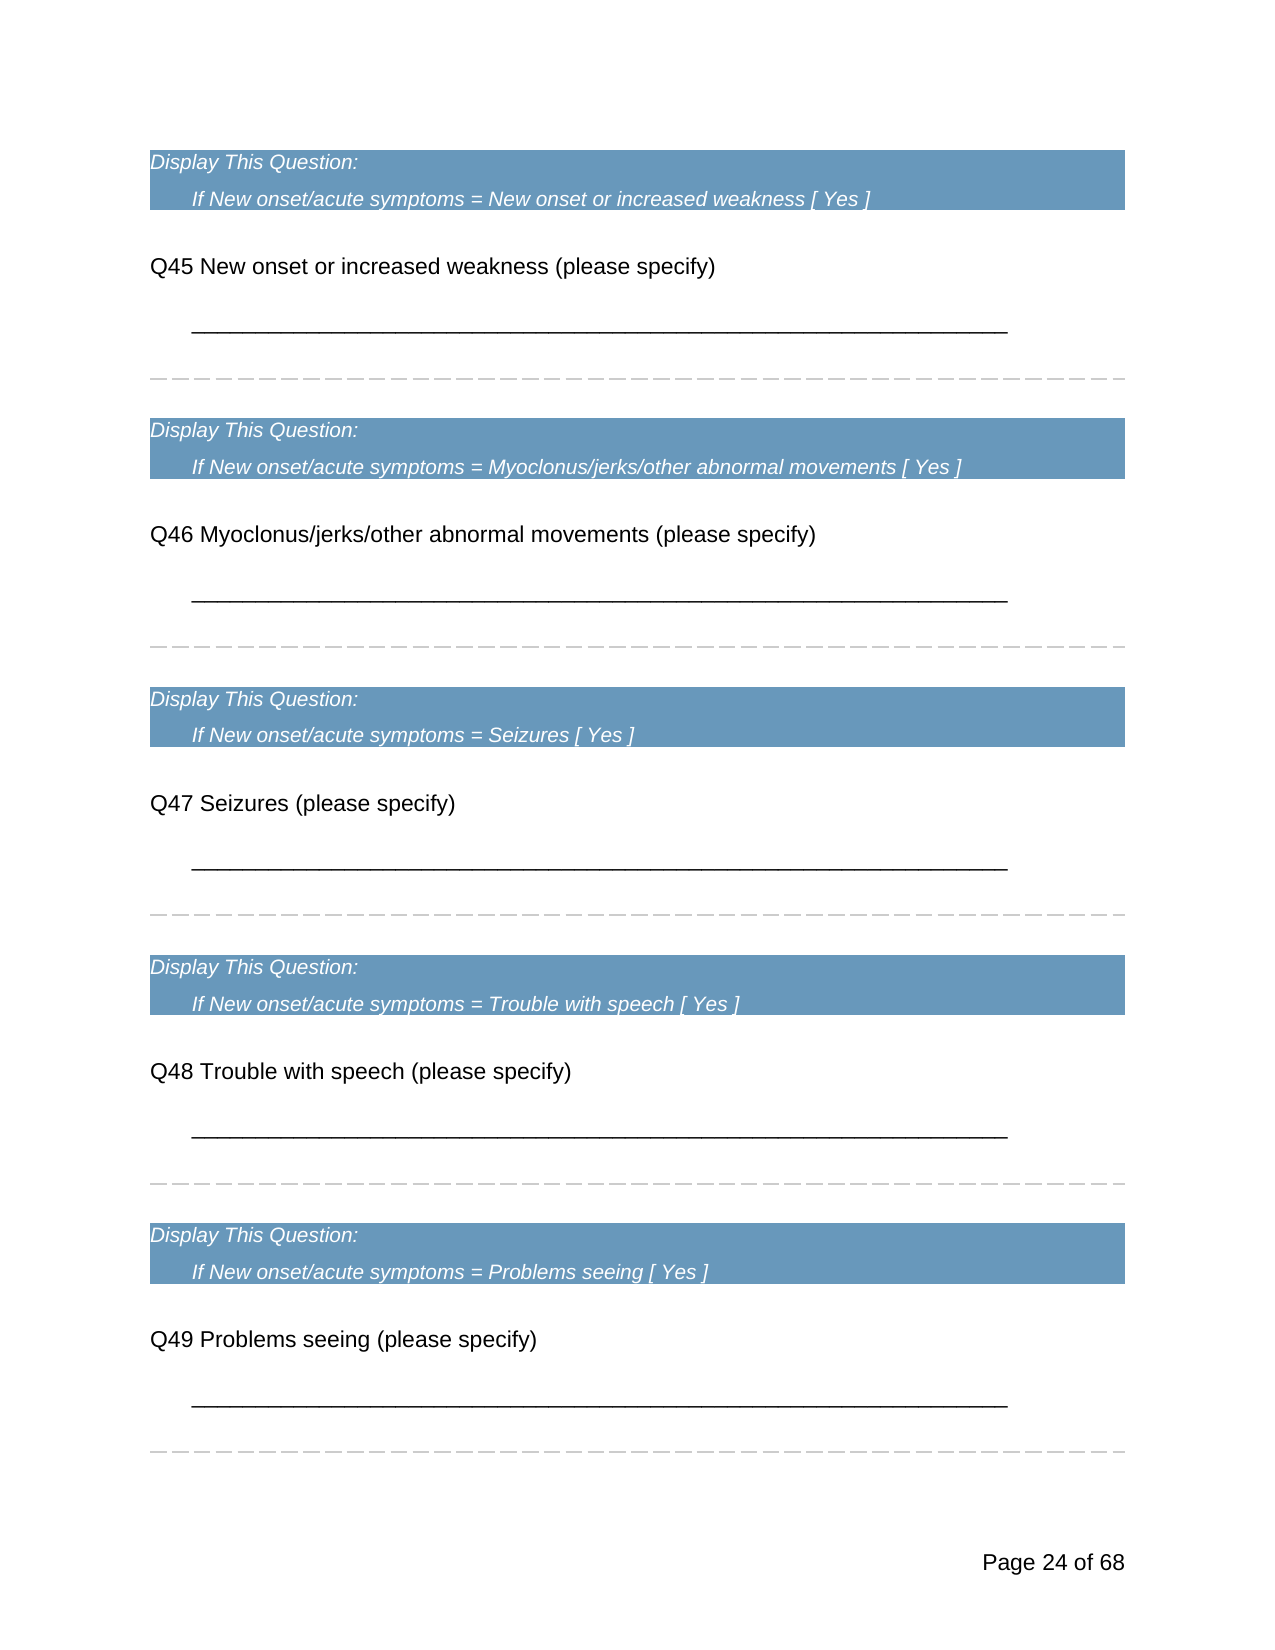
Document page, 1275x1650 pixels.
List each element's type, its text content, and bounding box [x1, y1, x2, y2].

text If New onset/acute symptoms = Seizures [ Yes ] [150, 723, 1125, 747]
text ________________________________________________________________ [150, 845, 1125, 871]
text Display This Question: [150, 955, 1125, 979]
text Q46 Myoclonus/jerks/other abnormal movements (please specify) [150, 521, 1125, 548]
text Display This Question: [150, 687, 1125, 711]
text Q47 Seizures (please specify) [150, 790, 1125, 816]
text Display This Question: [150, 150, 1125, 174]
text ________________________________________________________________ [150, 577, 1125, 603]
text If New onset/acute symptoms = Trouble with speech [ Yes ] [150, 991, 1125, 1015]
text If New onset/acute symptoms = Myoclonus/jerks/other abnormal movements [ Yes ] [150, 455, 1125, 479]
text Display This Question: [150, 1223, 1125, 1247]
text If New onset/acute symptoms = Problems seeing [ Yes ] [150, 1260, 1125, 1284]
text ________________________________________________________________ [150, 1113, 1125, 1140]
text Q48 Trouble with speech (please specify) [150, 1058, 1125, 1084]
text If New onset/acute symptoms = New onset or increased weakness [ Yes ] [150, 186, 1125, 210]
text Q45 New onset or increased weakness (please specify) [150, 253, 1125, 279]
text ________________________________________________________________ [150, 1382, 1125, 1408]
text Display This Question: [150, 418, 1125, 442]
text Q49 Problems seeing (please specify) [150, 1326, 1125, 1353]
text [150, 308, 1125, 335]
